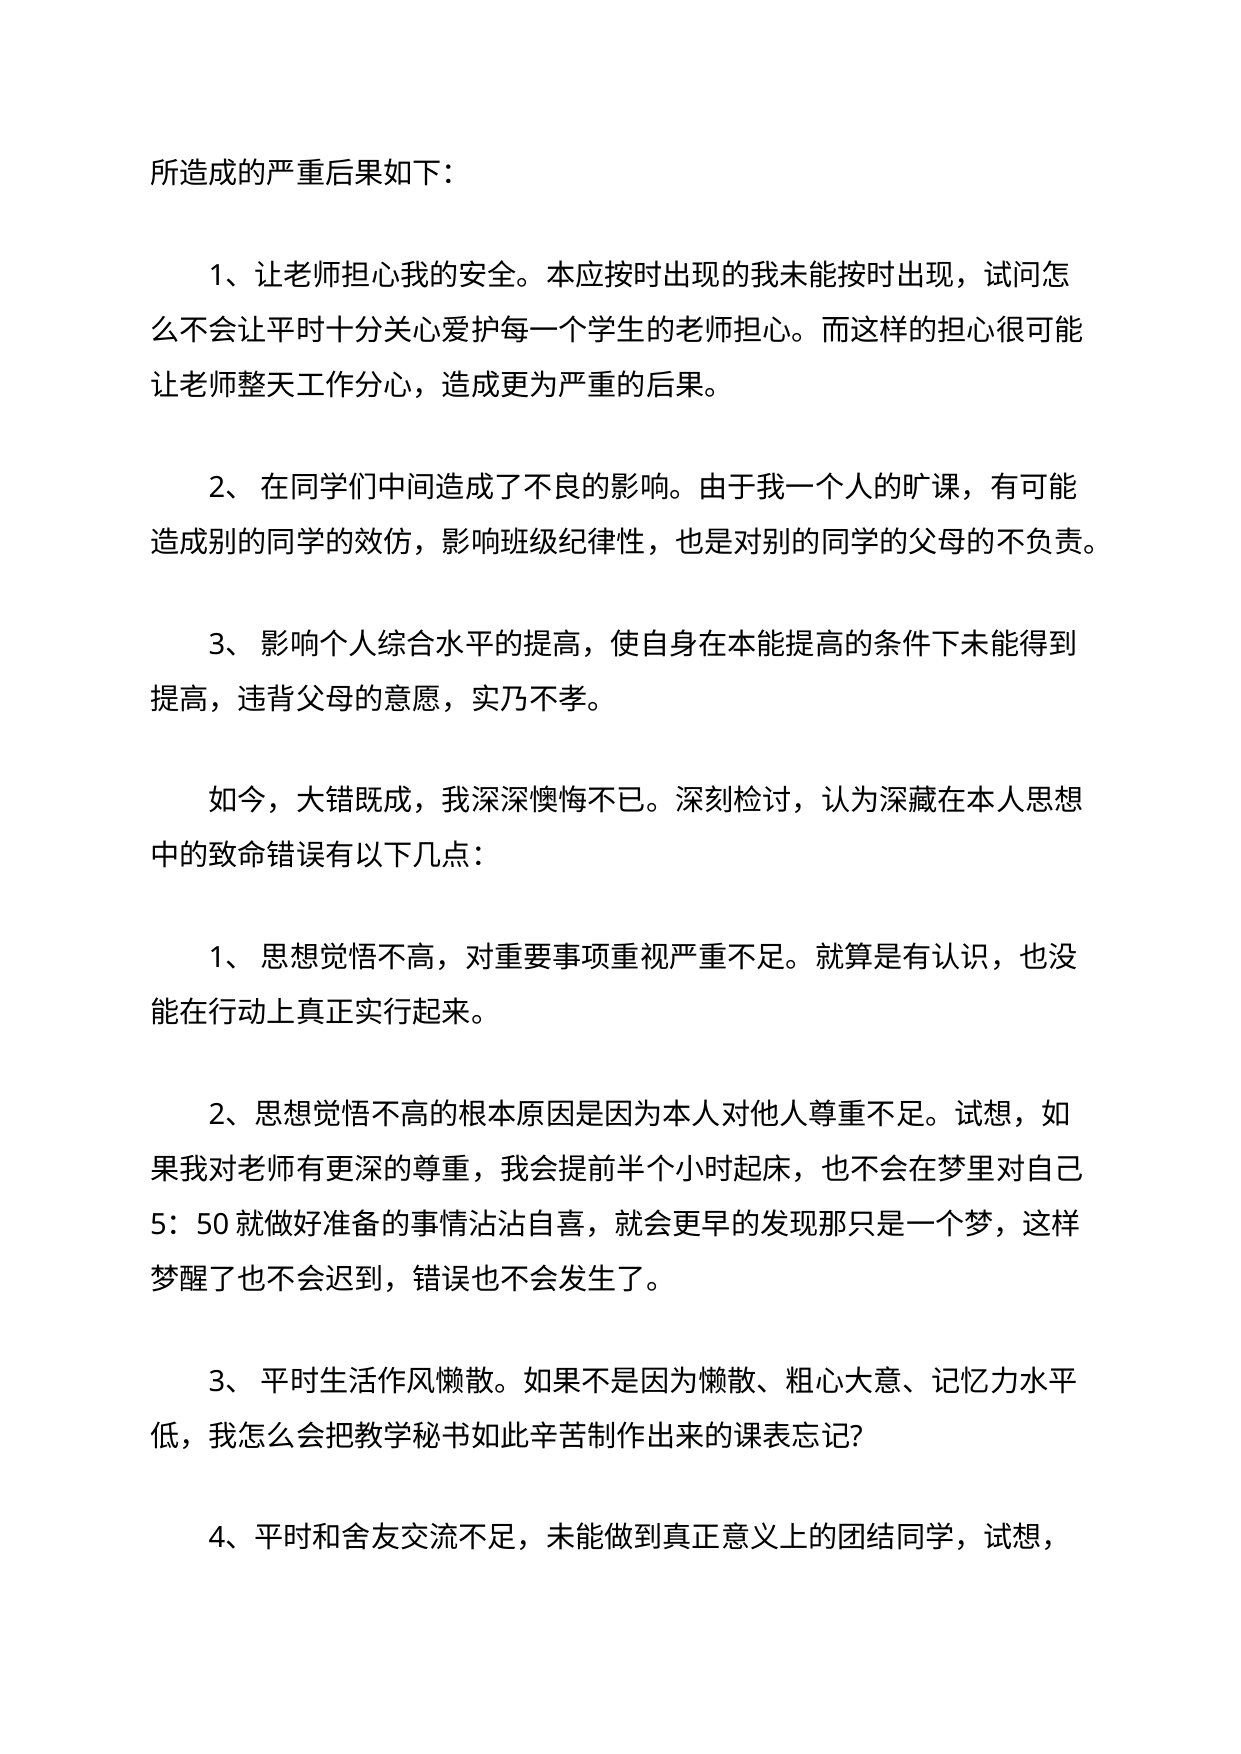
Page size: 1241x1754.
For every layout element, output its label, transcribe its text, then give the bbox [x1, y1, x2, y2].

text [150, 1514, 1090, 1556]
text 如今，大错既成，我深深懊悔不已。深刻检讨，认为深藏在本人思想中的致命错误有以下几点： [150, 777, 1090, 874]
text 1、让老师担心我的安全。本应按时出现的我未能按时出现，试问怎么不会让平时十分关心爱护每一个学生的老师担心。而这样的担心很可能让老师整天工作分心，造成更为严重的后果。 [150, 252, 1090, 404]
text 3、 影响个人综合水平的提高，使自身在本能提高的条件下未能得到提高，违背父母的意愿，实乃不孝。 [150, 620, 1090, 717]
text 2、思想觉悟不高的根本原因是因为本人对他人尊重不足。试想，如果我对老师有更深的尊重，我会提前半个小时起床，也不会在梦里对自己5：50就做好准备的事情沾沾自喜，就会更早的发现那只是一个梦，这样梦醒了也不会迟到，错误也不会发生了。 [150, 1090, 1090, 1298]
text 3、 平时生活作风懒散。如果不是因为懒散、粗心大意、记忆力水平低，我怎么会把教学秘书如此辛苦制作出来的课表忘记? [150, 1357, 1090, 1454]
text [150, 150, 1090, 192]
text 2、 在同学们中间造成了不良的影响。由于我一个人的旷课，有可能造成别的同学的效仿，影响班级纪律性，也是对别的同学的父母的不负责。 [150, 463, 1090, 561]
text 1、 思想觉悟不高，对重要事项重视严重不足。就算是有认识，也没能在行动上真正实行起来。 [150, 934, 1090, 1031]
